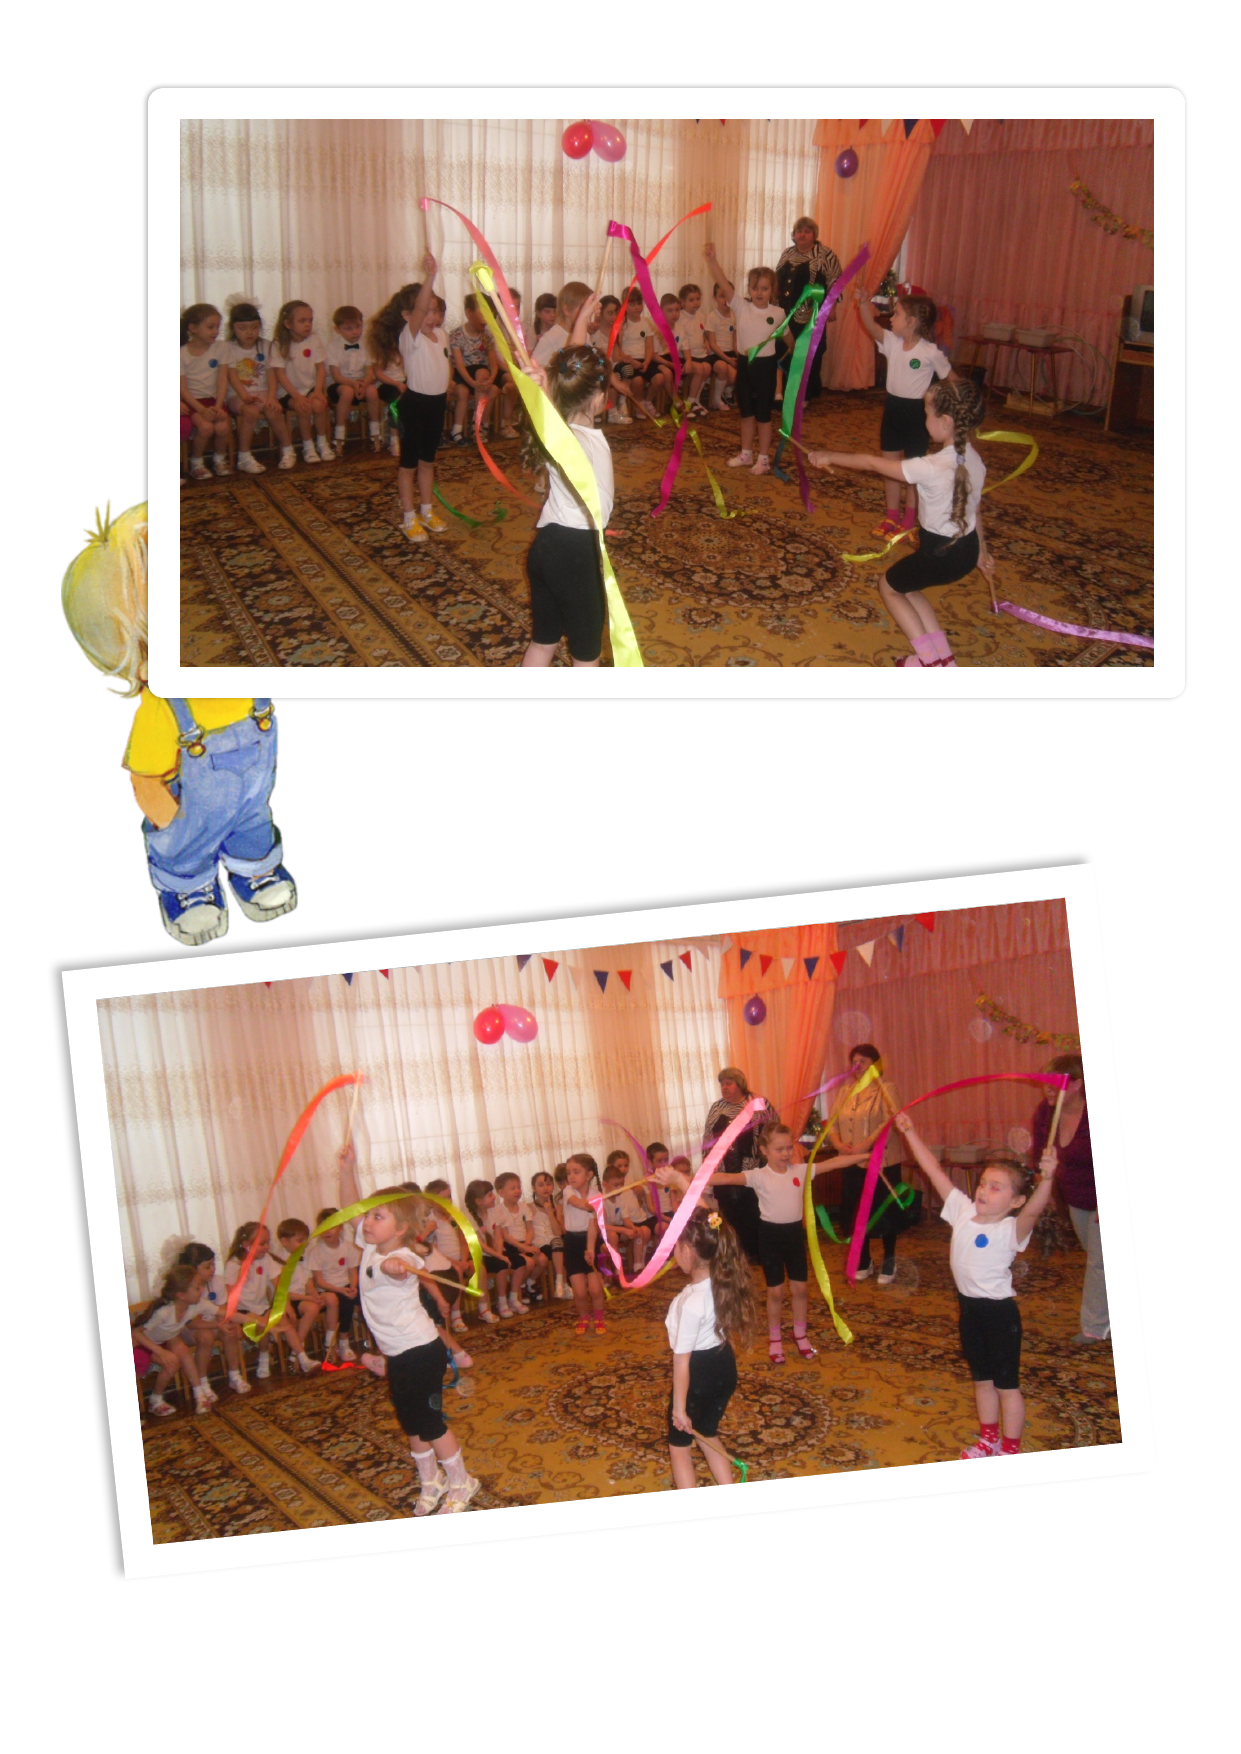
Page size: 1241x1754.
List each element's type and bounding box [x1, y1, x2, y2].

picture [180, 119, 1154, 667]
picture [61, 487, 299, 947]
picture [97, 898, 1122, 1544]
